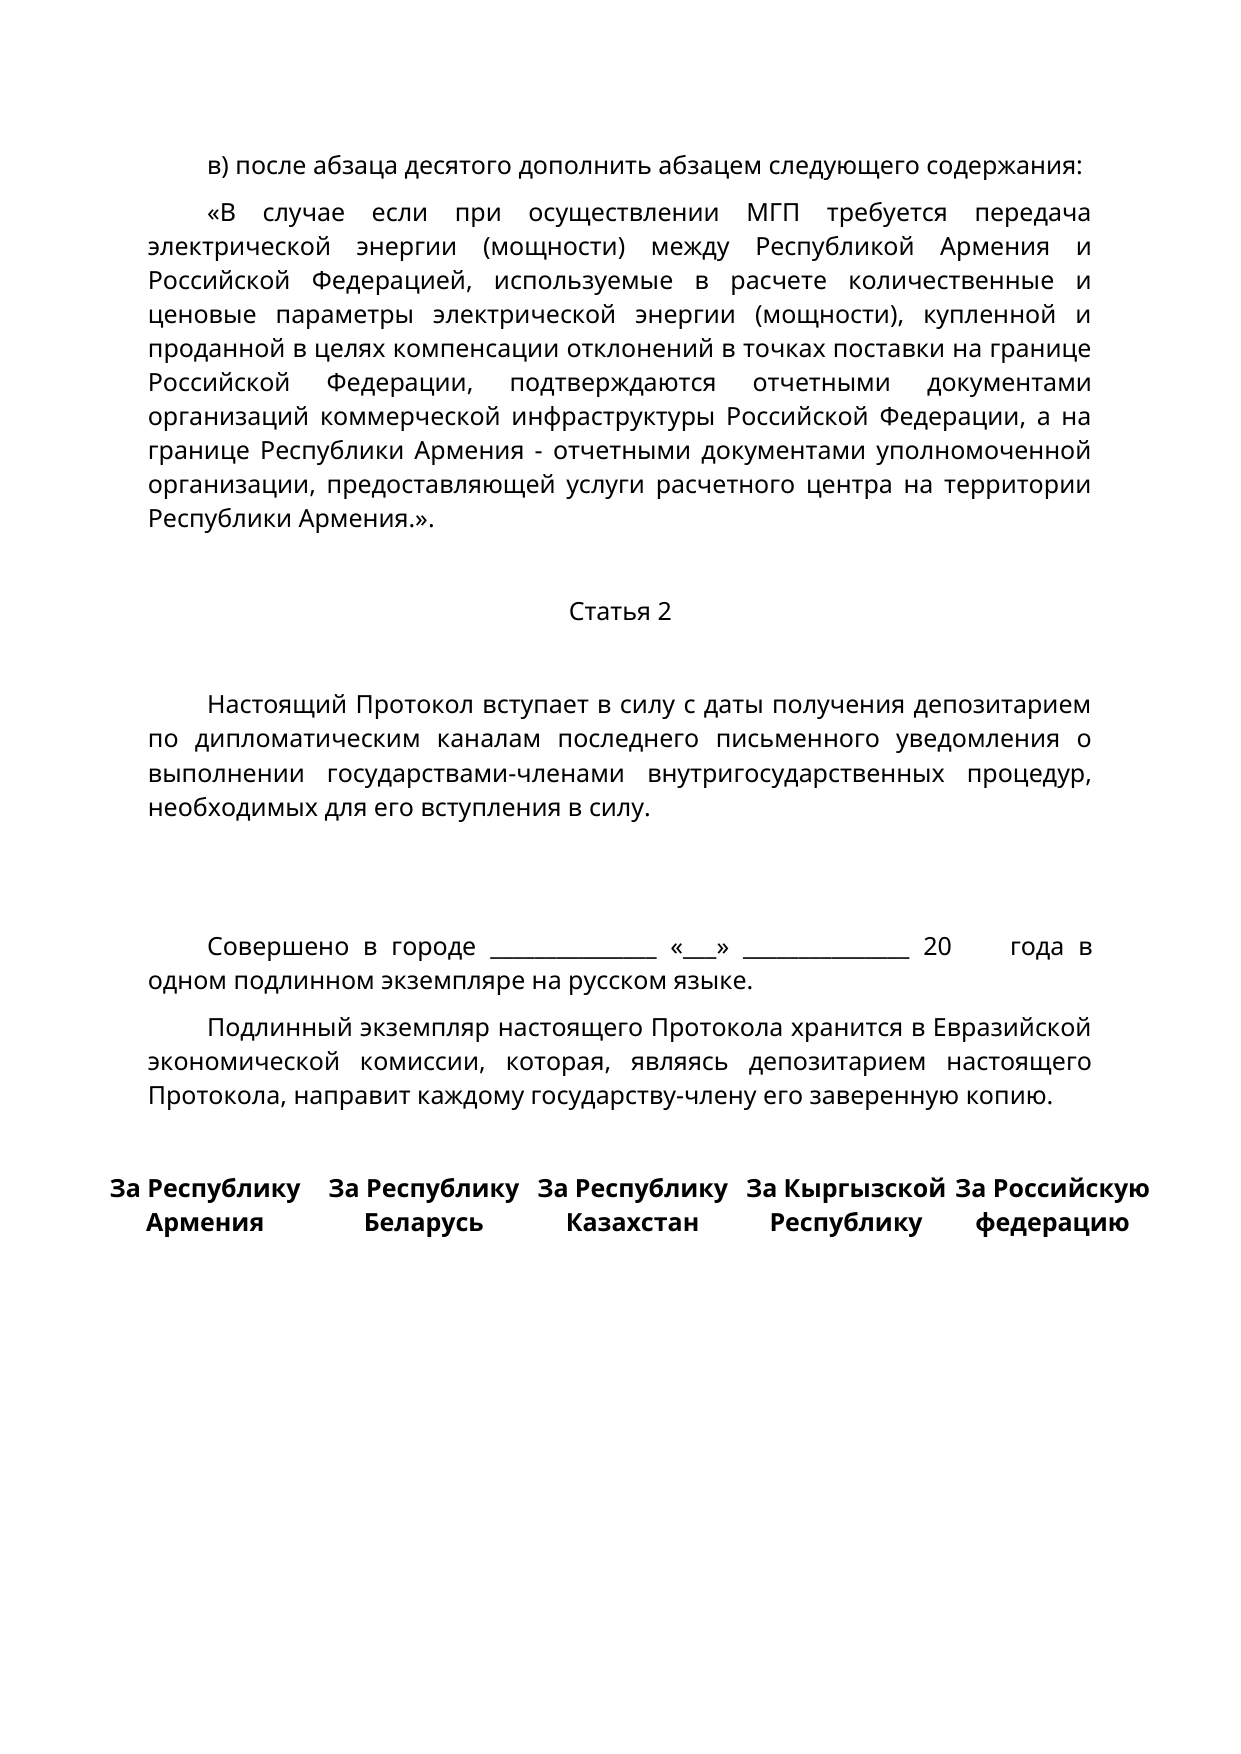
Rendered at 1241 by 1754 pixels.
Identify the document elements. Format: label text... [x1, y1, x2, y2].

text «В случае если при осуществлении МГП требуется передача электрической энергии (мощности) между Республикой Армения и Российской Федерацией, используемые в расчете количественные и ценовые параметры электрической энергии (мощности), купленной и проданной в целях компенсации отклонений в точках поставки на границе Российской Федерации, подтверждаются отчетными документами организаций коммерческой инфраструктуры Российской Федерации, а на границе Республики Армения - отчетными документами уполномоченной организации, предоставляющей услуги расчетного центра на территории Республики Армения.». [148, 194, 1092, 535]
table_header За Республику Казахстан [524, 1171, 741, 1251]
table_header За Российскую федерацию [951, 1171, 1154, 1251]
text Настоящий Протокол вступает в силу с даты получения депозитарием по дипломатическим каналам последнего письменного уведомления о выполнении государствами-членами внутригосударственных процедур, необходимых для его вступления в силу. [148, 687, 1092, 823]
text Статья 2 [148, 594, 1092, 628]
text Подлинный экземпляр настоящего Протокола хранится в Евразийской экономической комиссии, которая, являясь депозитарием настоящего Протокола, направит каждому государству-члену его заверенную копию. [148, 1009, 1092, 1112]
table_header За Республику Армения [86, 1171, 323, 1251]
table_header За Кыргызской Республику [741, 1171, 951, 1251]
text Совершено в городе _______________ «___» _______________ 20 года в одном подлинном экземпляре на русском языке. [148, 929, 1092, 997]
table_header За Республику Беларусь [324, 1171, 524, 1251]
text в) после абзаца десятого дополнить абзацем следующего содержания: [148, 148, 1092, 182]
